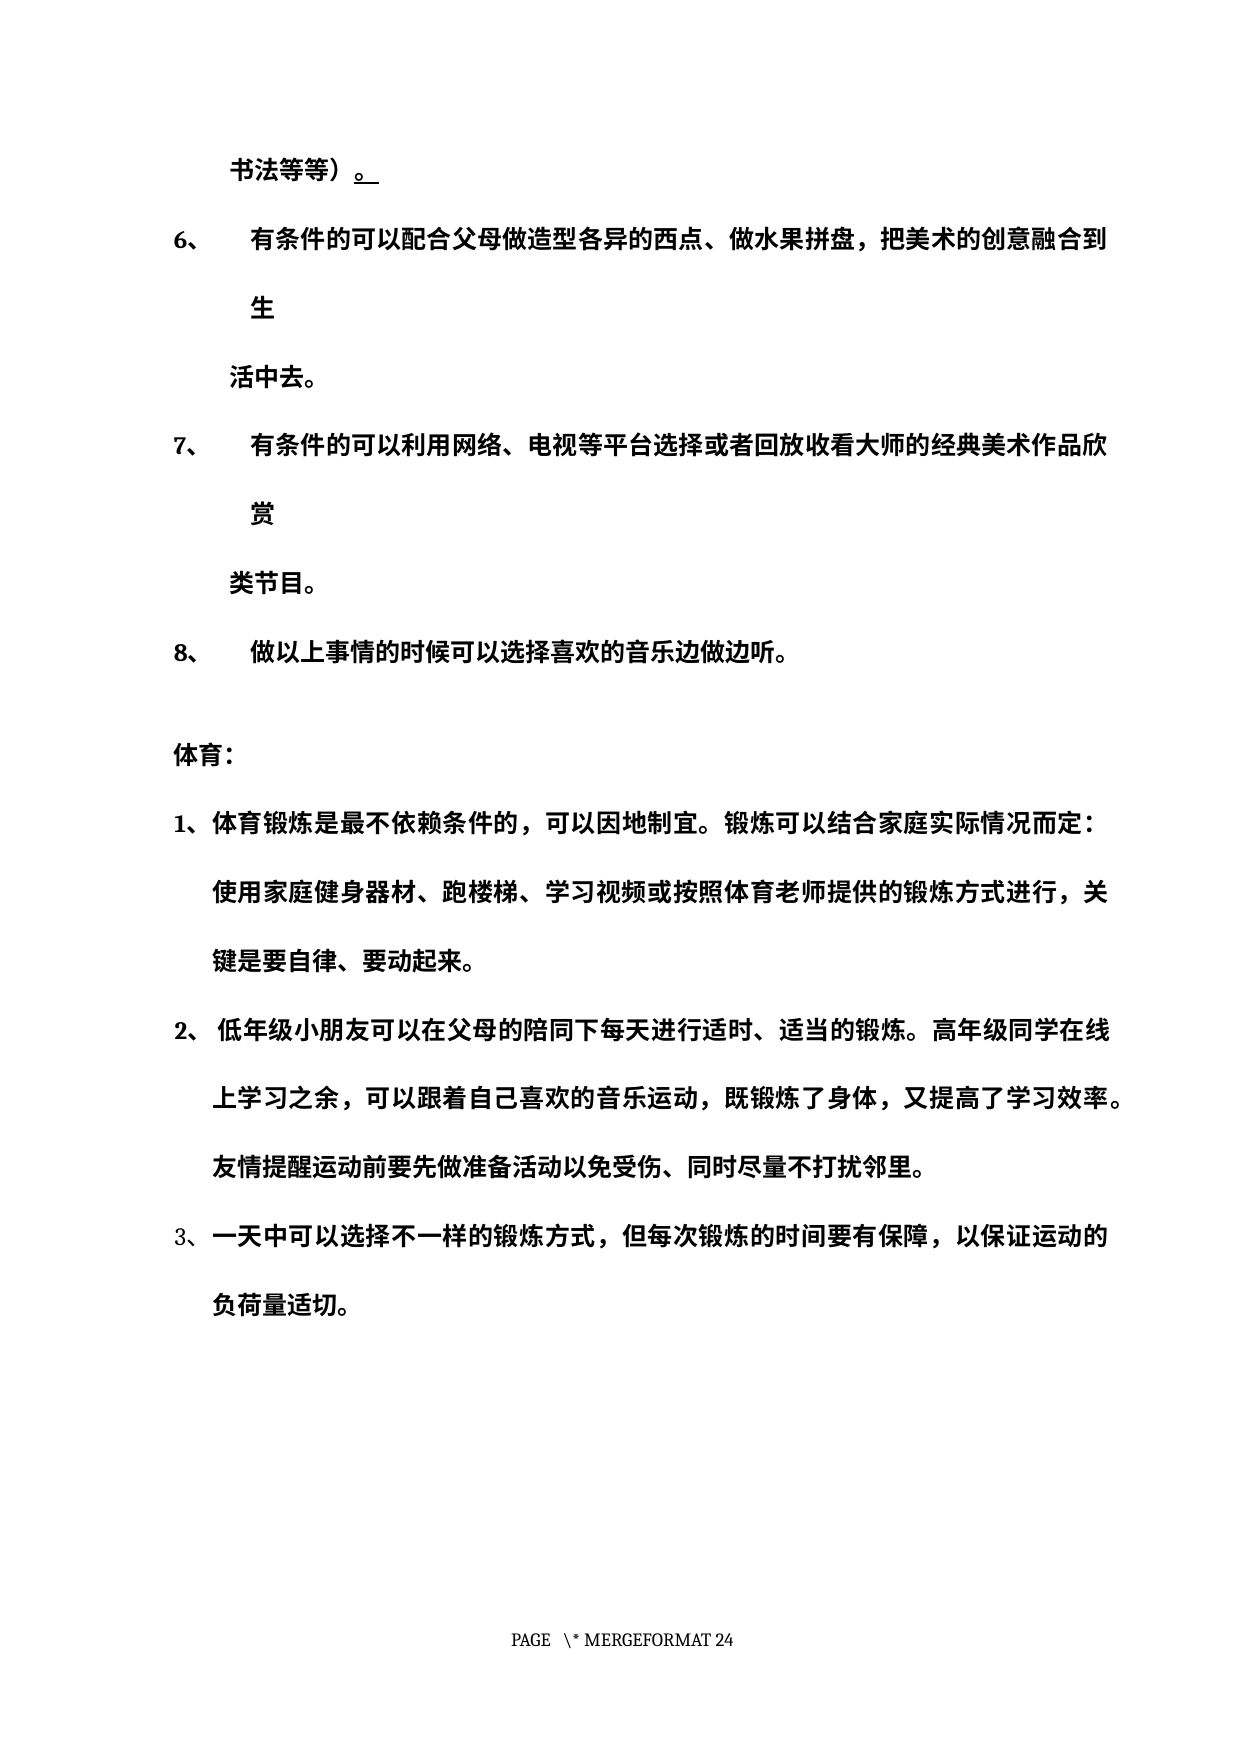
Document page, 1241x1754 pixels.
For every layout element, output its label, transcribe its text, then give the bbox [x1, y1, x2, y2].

list 一天中可以选择不一样的锻炼方式，但每次锻炼的时间要有保障，以保证运动的负荷量适切。 [174, 1200, 1110, 1338]
text 类节目。 [180, 547, 1110, 616]
text 活中去。 [180, 341, 1110, 409]
text 体育： [174, 719, 1110, 788]
list 体育锻炼是最不依赖条件的，可以因地制宜。锻炼可以结合家庭实际情况而定：使用家庭健身器材、跑楼梯、学习视频或按照体育老师提供的锻炼方式进行，关键是要自律、要动起来。 [174, 788, 1110, 994]
list 做以上事情的时候可以选择喜欢的音乐边做边听。 [174, 616, 1110, 684]
list 有条件的可以利用网络、电视等平台选择或者回放收看大师的经典美术作品欣赏 [174, 409, 1110, 547]
list 有条件的可以配合父母做造型各异的西点、做水果拼盘，把美术的创意融合到生 [174, 203, 1110, 341]
text 书法等等）。 [180, 134, 1110, 203]
list 低年级小朋友可以在父母的陪同下每天进行适时、适当的锻炼。高年级同学在线上学习之余，可以跟着自己喜欢的音乐运动，既锻炼了身体，又提高了学习效率。友情提醒运动前要先做准备活动以免受伤、同时尽量不打扰邻里。 [174, 994, 1110, 1200]
